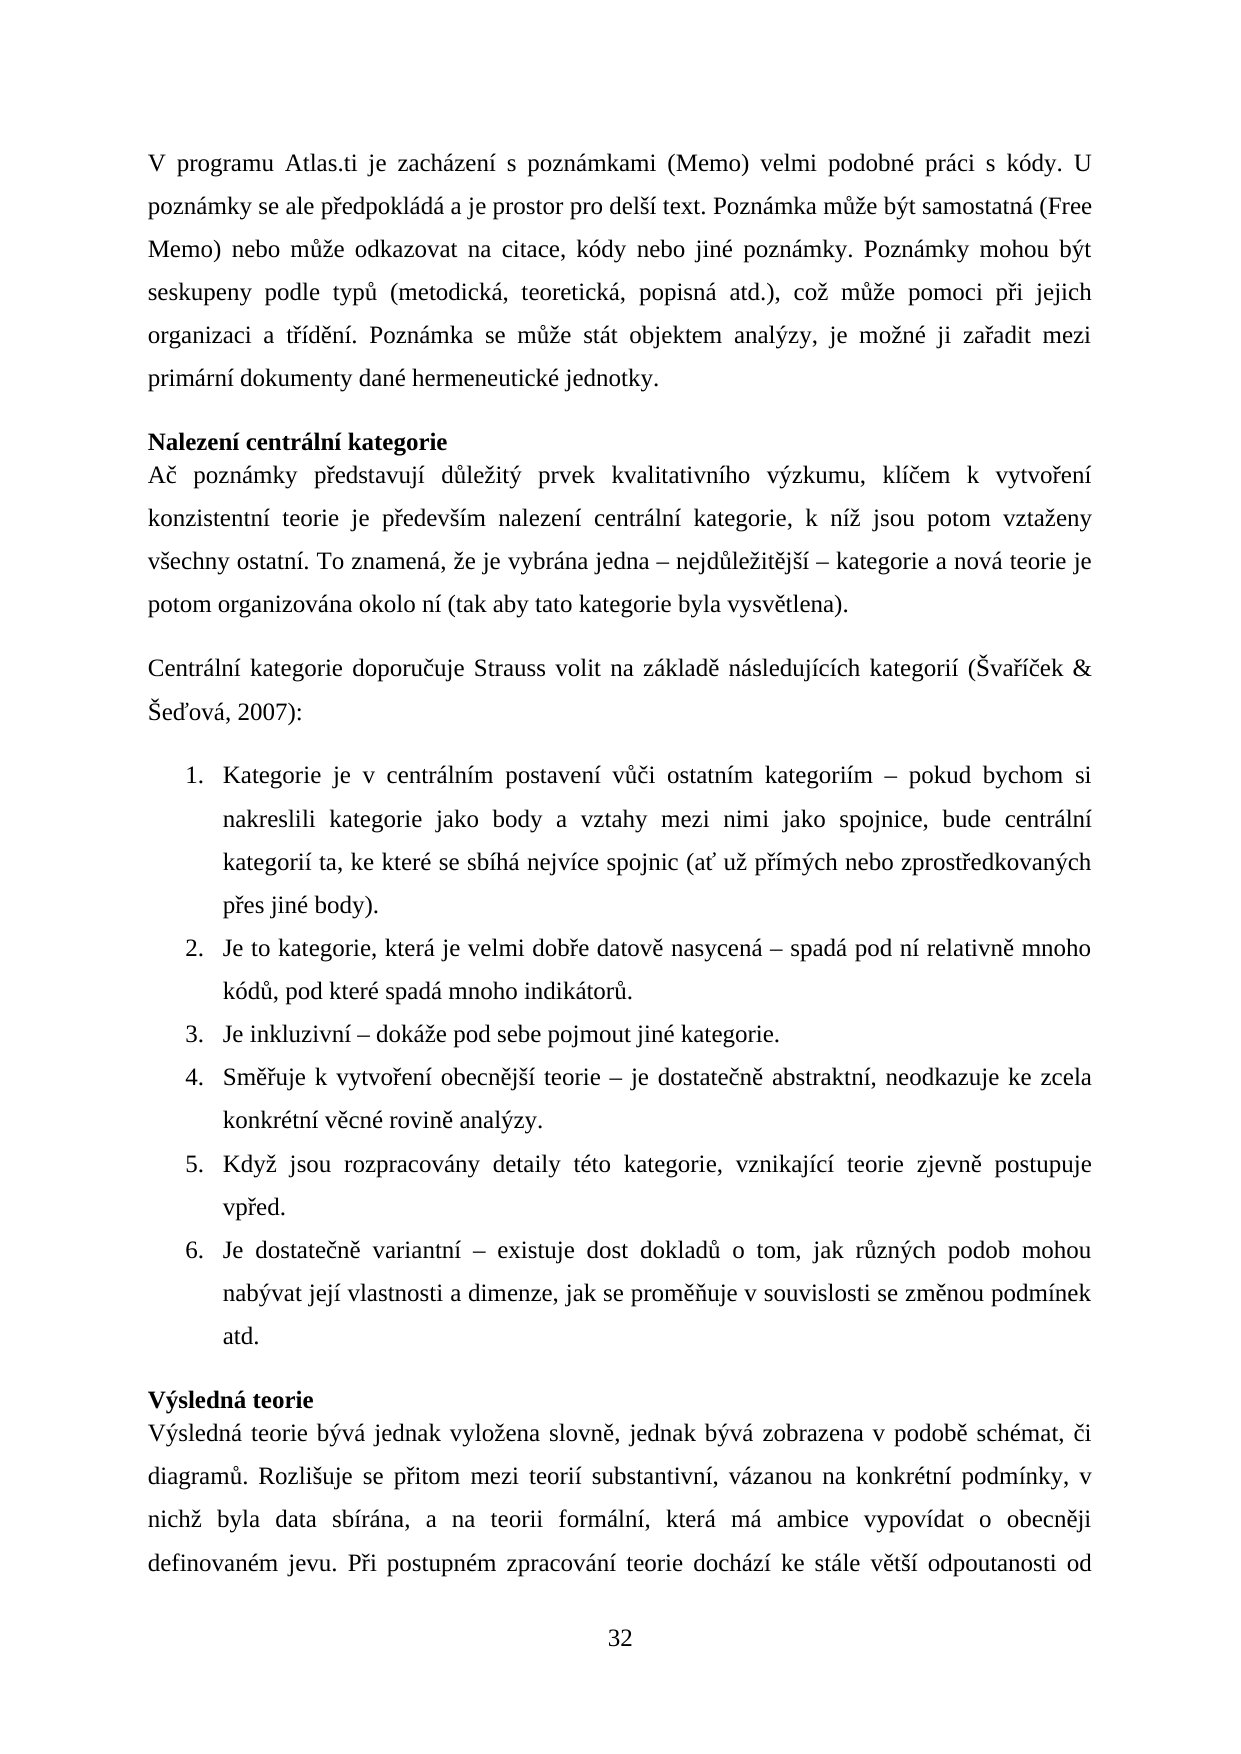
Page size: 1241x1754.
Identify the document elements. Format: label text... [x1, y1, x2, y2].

text Ač poznámky představují důležitý prvek kvalitativního výzkumu, klíčem k vytvoření konzistentní teorie je především nalezení centrální kategorie, k níž jsou potom vztaženy všechny ostatní. To znamená, že je vybrána jedna – nejdůležitější – kategorie a nová teorie je potom organizována okolo ní (tak aby tato kategorie byla vysvětlena). [148, 460, 1093, 618]
subtitle Nalezení centrální kategorie [148, 427, 1093, 456]
list Je inkluzivní – dokáže pod sebe pojmout jiné kategorie. [185, 1019, 1093, 1048]
list Kategorie je v centrálním postavení vůči ostatním kategoriím – pokud bychom si nakreslili kategorie jako body a vztahy mezi nimi jako spojnice, bude centrální kategorií ta, ke které se sbíhá nejvíce spojnic (ať už přímých nebo zprostředkovaných přes jiné body). [185, 761, 1093, 919]
text V programu Atlas.ti je zacházení s poznámkami (Memo) velmi podobné práci s kódy. U poznámky se ale předpokládá a je prostor pro delší text. Poznámka může být samostatná (Free Memo) nebo může odkazovat na citace, kódy nebo jiné poznámky. Poznámky mohou být seskupeny podle typů (metodická, teoretická, popisná atd.), což může pomoci při jejich organizaci a třídění. Poznámka se může stát objektem analýzy, je možné ji zařadit mezi primární dokumenty dané hermeneutické jednotky. [148, 148, 1093, 392]
list Když jsou rozpracovány detaily této kategorie, vznikající teorie zjevně postupuje vpřed. [185, 1149, 1093, 1221]
list Je to kategorie, která je velmi dobře datově nasycená – spadá pod ní relativně mnoho kódů, pod které spadá mnoho indikátorů. [185, 933, 1093, 1005]
list Je dostatečně variantní – existuje dost dokladů o tom, jak různých podob mohou nabývat její vlastnosti a dimenze, jak se proměňuje v souvislosti se změnou podmínek atd. [185, 1235, 1093, 1350]
text Centrální kategorie doporučuje Strauss volit na základě následujících kategorií (Švaříček & Šeďová, 2007): [148, 653, 1093, 725]
subtitle Výsledná teorie [148, 1385, 1093, 1414]
list Směřuje k vytvoření obecnější teorie – je dostatečně abstraktní, neodkazuje ke zcela konkrétní věcné rovině analýzy. [185, 1062, 1093, 1134]
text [148, 1418, 1093, 1576]
